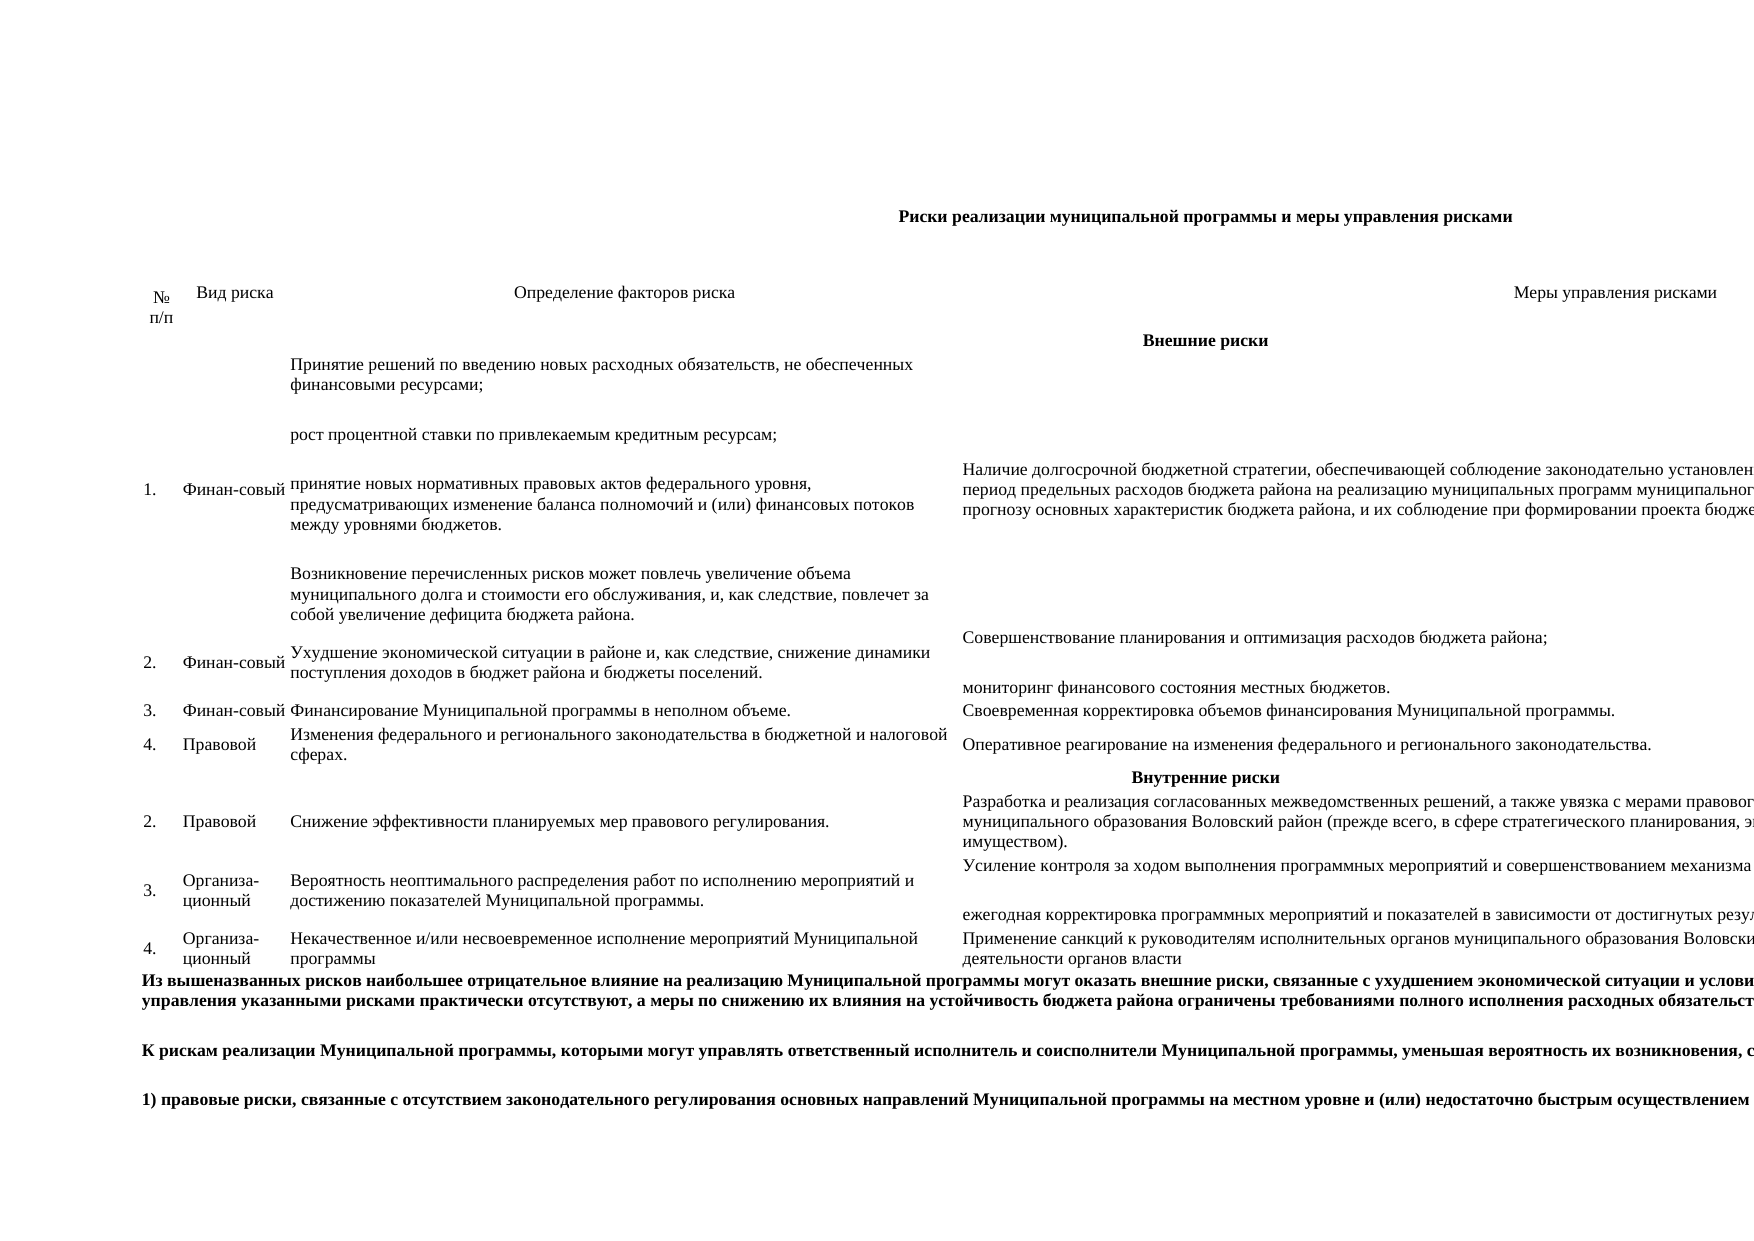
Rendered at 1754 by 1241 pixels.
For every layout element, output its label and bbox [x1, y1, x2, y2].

table_header [118, 177, 1754, 1133]
